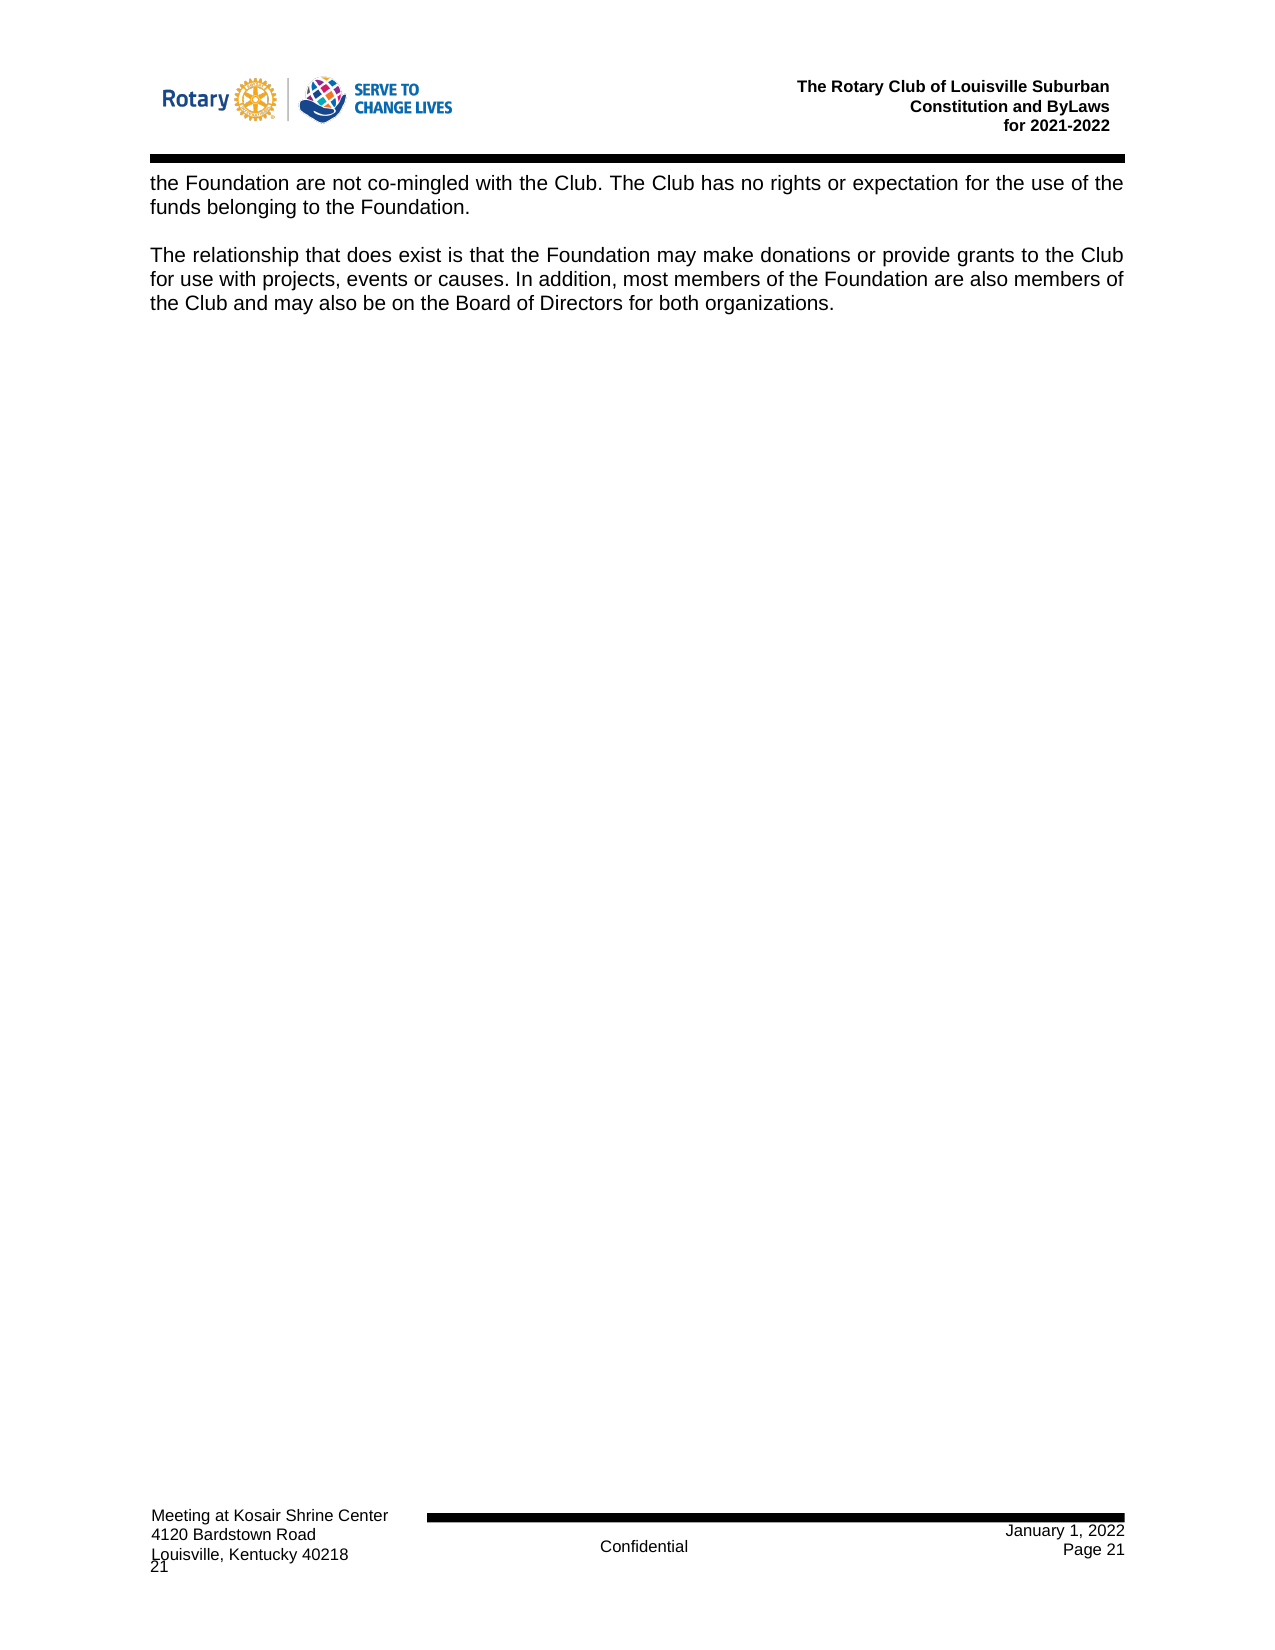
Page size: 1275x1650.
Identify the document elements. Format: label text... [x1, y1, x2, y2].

text The relationship that does exist is that the Foundation may make donations or provide grants to the Club for use with projects, events or causes. In addition, most members of the Foundation are also members of the Club and may also be on the Board of Directors for both organizations. [150, 243, 1125, 315]
picture [150, 56, 486, 143]
